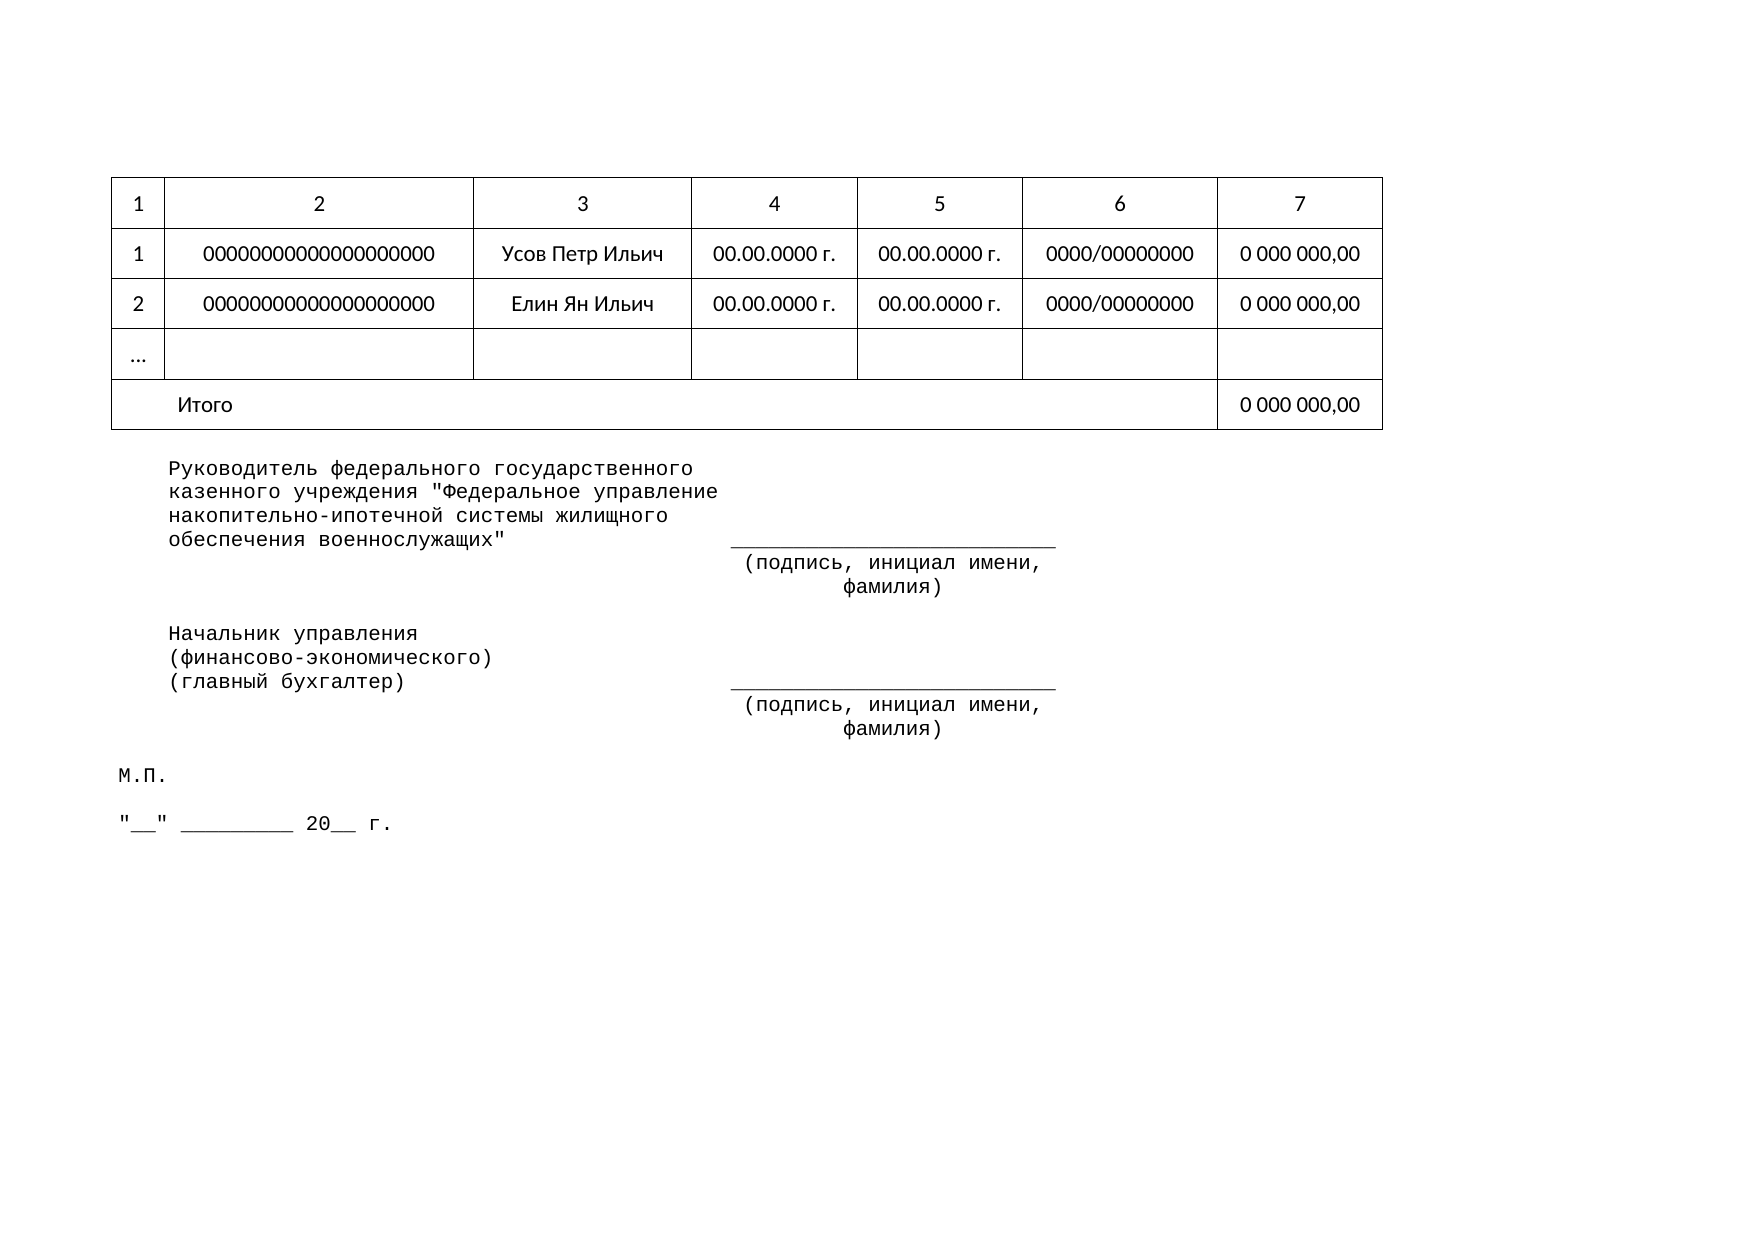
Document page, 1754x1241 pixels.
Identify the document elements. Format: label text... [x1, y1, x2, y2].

table_cell 6 [1023, 178, 1217, 227]
table_cell 00.00.0000 г. [692, 279, 857, 328]
table_cell 00000000000000000000 [165, 279, 473, 328]
table_cell [474, 329, 691, 378]
table_cell 2 [112, 279, 164, 328]
table_cell ... [112, 329, 164, 378]
table_cell [1218, 329, 1382, 378]
text (подпись, инициал имени, [118, 552, 1636, 576]
table_cell 1 [112, 229, 164, 278]
table_cell 0 000 000,00 [1218, 279, 1382, 328]
table_cell 00.00.0000 г. [858, 229, 1022, 278]
text накопительно-ипотечной системы жилищного [118, 505, 1636, 529]
table_cell 4 [692, 178, 857, 227]
table_cell [692, 329, 857, 378]
table_cell 3 [474, 178, 691, 227]
text фамилия) [118, 718, 1636, 742]
table_cell 0 000 000,00 [1218, 380, 1382, 429]
table_cell 00.00.0000 г. [858, 279, 1022, 328]
table_cell Усов Петр Ильич [474, 229, 691, 278]
text (главный бухгалтер) __________________________ [118, 671, 1636, 694]
table_cell 00000000000000000000 [165, 229, 473, 278]
table_cell 0 000 000,00 [1218, 229, 1382, 278]
text казенного учреждения "Федеральное управление [118, 481, 1636, 505]
text Начальник управления [118, 623, 1636, 647]
table_cell Елин Ян Ильич [474, 279, 691, 328]
text Руководитель федерального государственного [118, 458, 1636, 481]
text М.П. [118, 765, 1636, 789]
table_cell Итого [112, 380, 1217, 429]
text "__" _________ 20__ г. [118, 812, 1636, 836]
table_cell 1 [112, 178, 164, 227]
table_cell [1023, 329, 1217, 378]
table_cell 7 [1218, 178, 1382, 227]
table_cell 2 [165, 178, 473, 227]
table_cell 0000/00000000 [1023, 229, 1217, 278]
text обеспечения военнослужащих" __________________________ [118, 529, 1636, 552]
table_cell 0000/00000000 [1023, 279, 1217, 328]
table_cell 5 [858, 178, 1022, 227]
text (финансово-экономического) [118, 647, 1636, 671]
table_cell 00.00.0000 г. [692, 229, 857, 278]
text фамилия) [118, 576, 1636, 600]
table_cell [165, 329, 473, 378]
text (подпись, инициал имени, [118, 694, 1636, 718]
table_cell [858, 329, 1022, 378]
